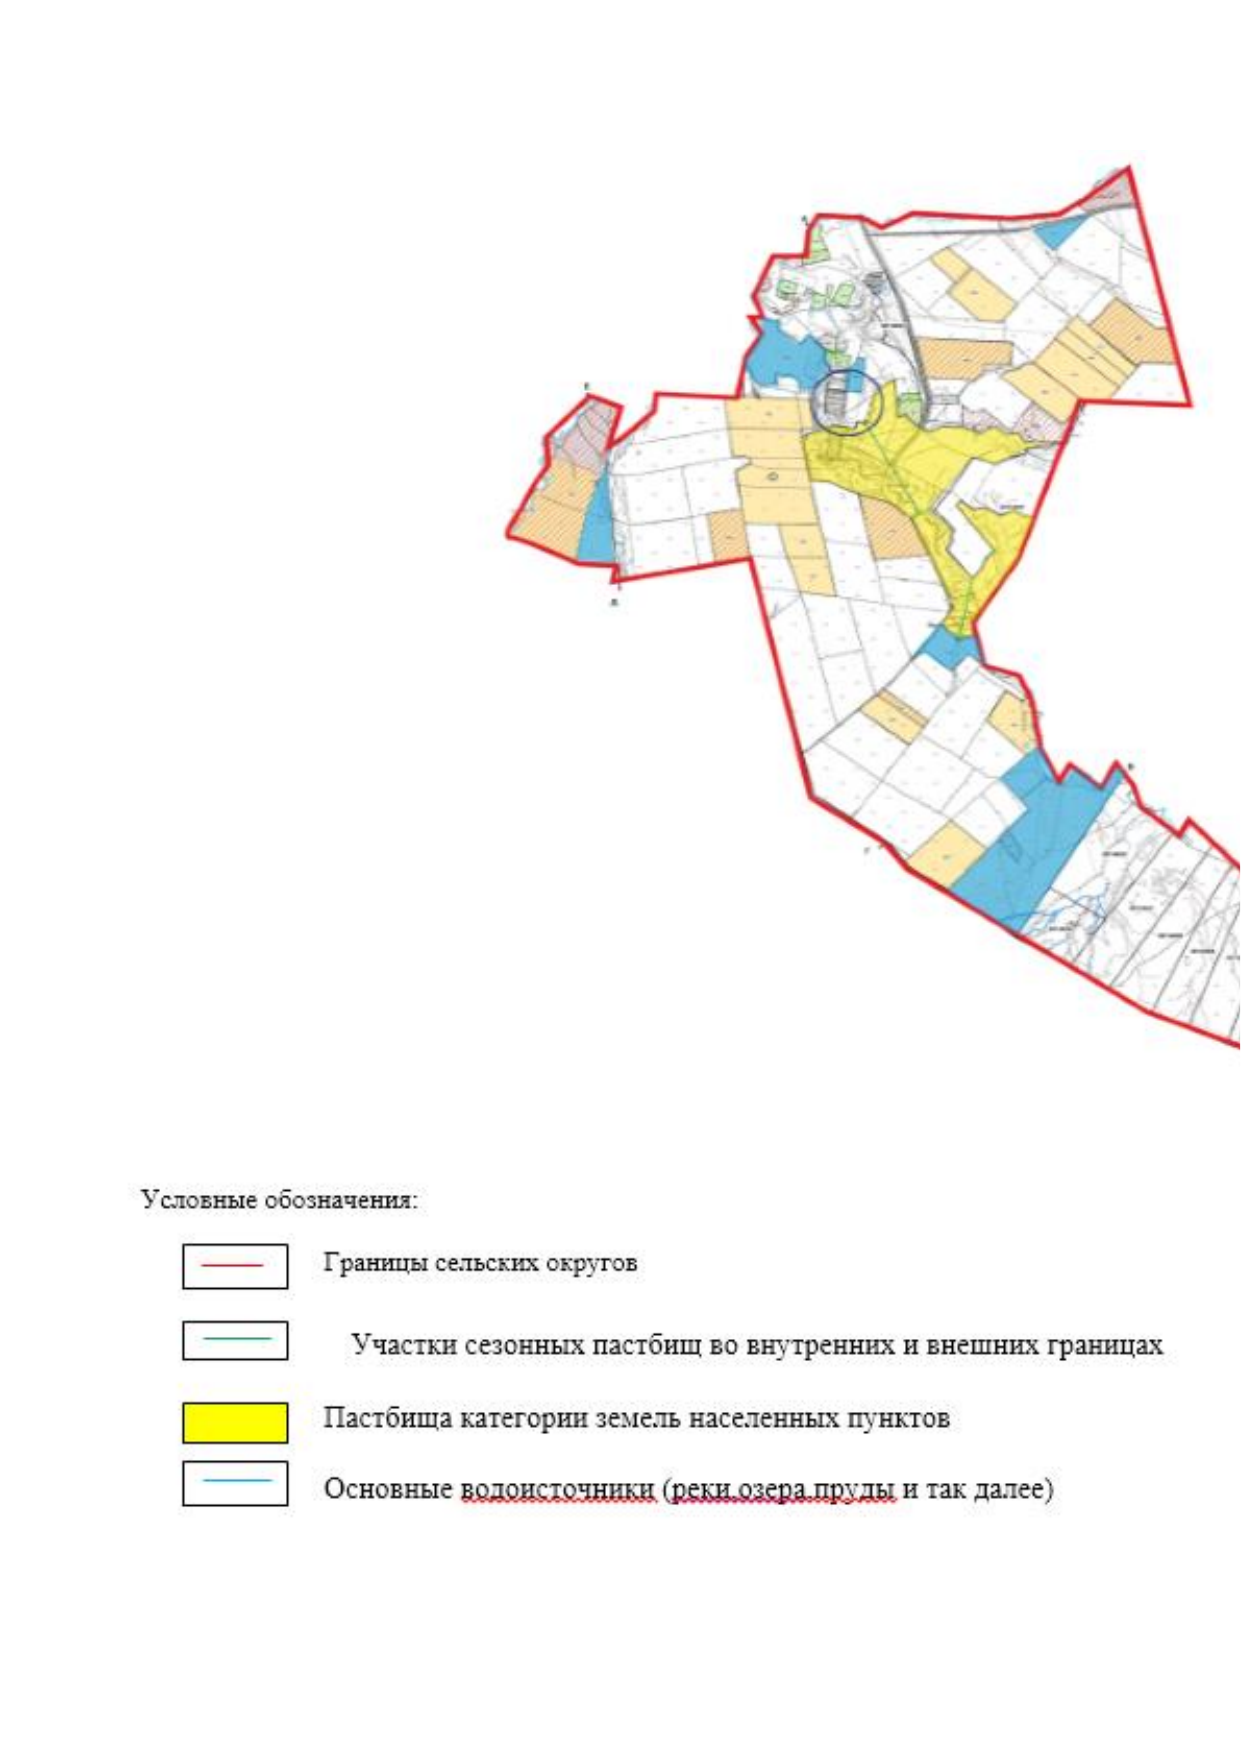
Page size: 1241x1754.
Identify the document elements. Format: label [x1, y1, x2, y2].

picture [112, 150, 1241, 1530]
